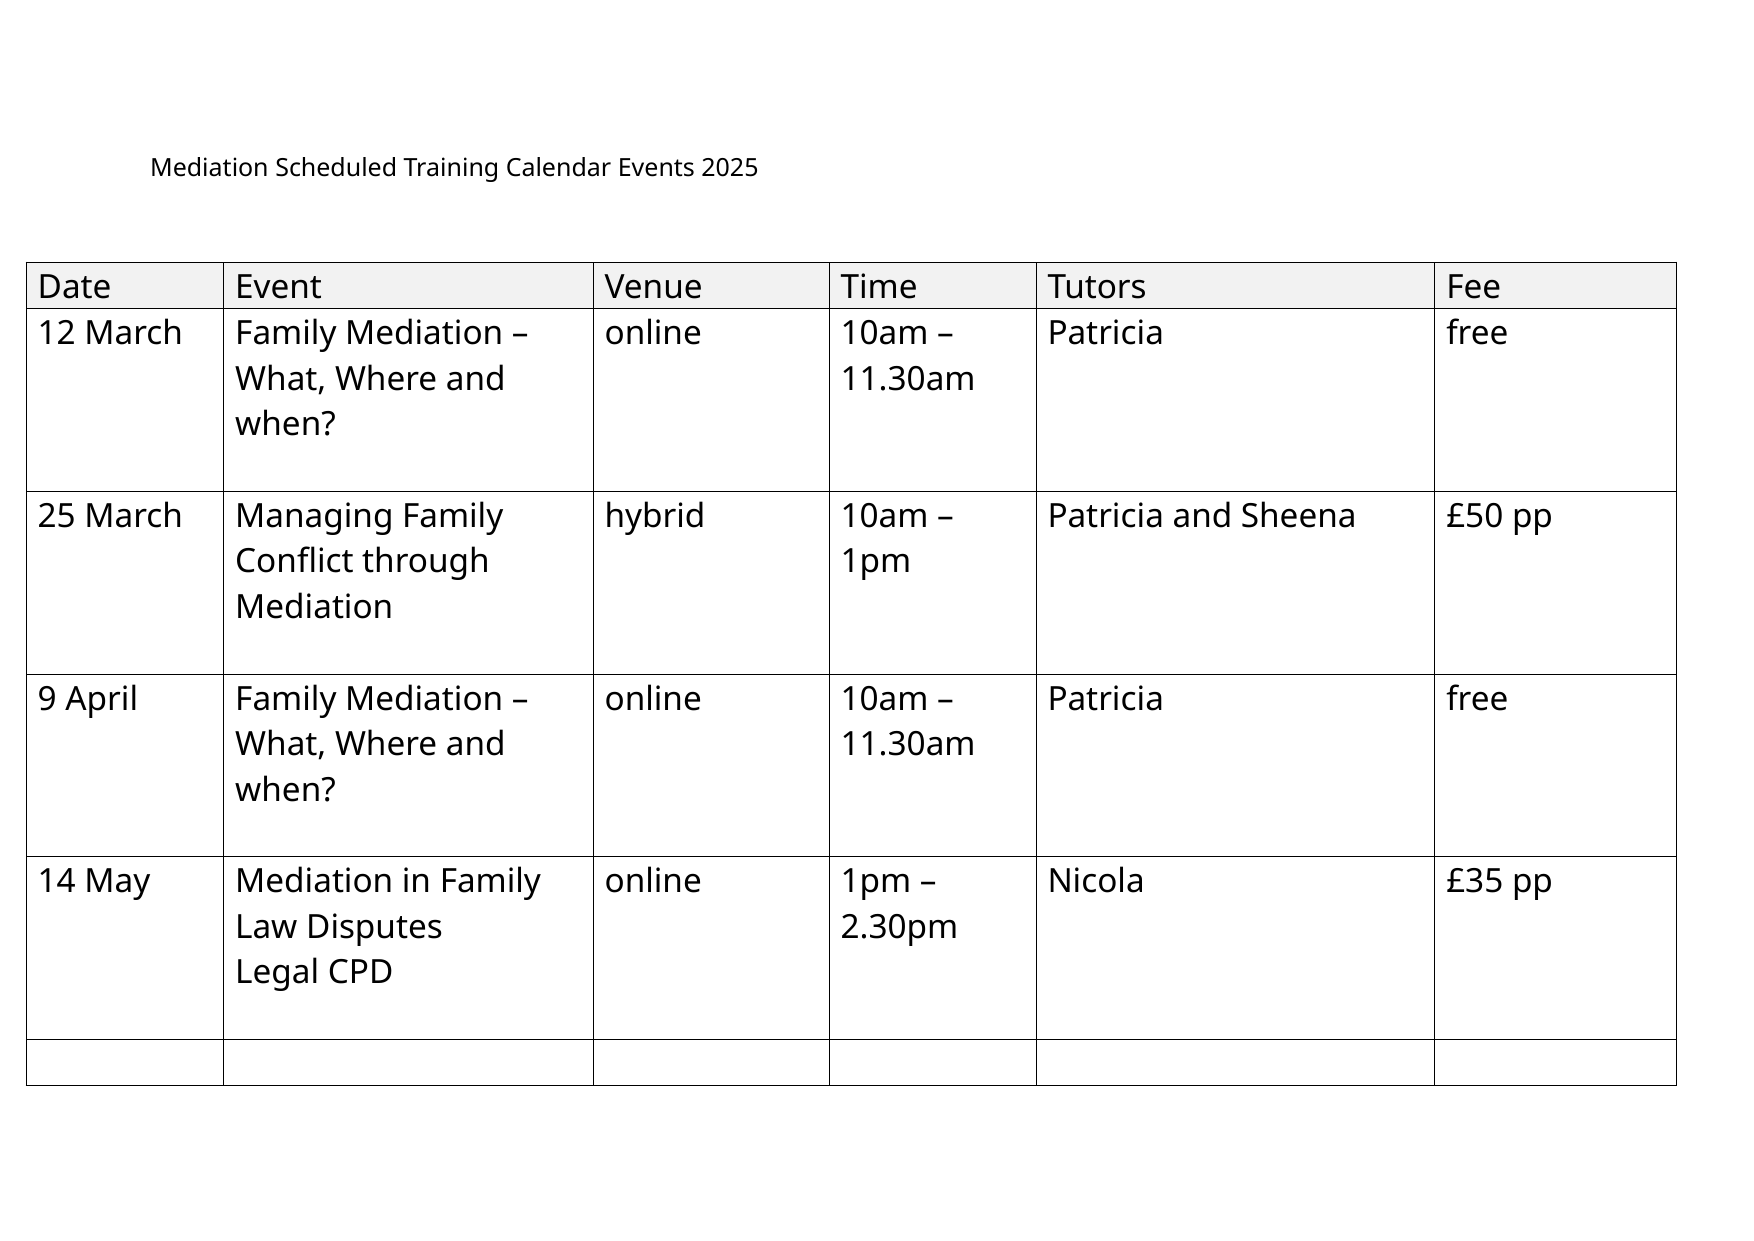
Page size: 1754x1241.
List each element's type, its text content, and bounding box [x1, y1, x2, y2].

table_cell free [1435, 675, 1676, 856]
table_cell [594, 1040, 829, 1085]
table_cell [27, 1040, 223, 1085]
table_cell [1435, 1040, 1676, 1085]
table_cell 10am – 11.30am [830, 309, 1036, 491]
table_cell [1037, 1040, 1434, 1085]
table_cell Family Mediation –What, Where and when? [224, 309, 593, 491]
table_cell Patricia and Sheena [1037, 492, 1434, 673]
table_cell 10am – 1pm [830, 492, 1036, 673]
table_cell 25 March [27, 492, 223, 673]
table_cell Patricia [1037, 309, 1434, 491]
table_cell Family Mediation –What, Where and when? [224, 675, 593, 856]
table_cell Mediation in Family Law Disputes Legal CPD [224, 857, 593, 1039]
table_header Fee [1435, 263, 1676, 308]
table_cell 12 March [27, 309, 223, 491]
table_cell 9 April [27, 675, 223, 856]
table_cell 10am – 11.30am [830, 675, 1036, 856]
table_cell 14 May [27, 857, 223, 1039]
text Mediation Scheduled Training Calendar Events 2025 [150, 150, 1604, 184]
table_cell Managing Family Conflict through Mediation [224, 492, 593, 673]
table_header Venue [594, 263, 829, 308]
table_cell free [1435, 309, 1676, 491]
table_cell [830, 1040, 1036, 1085]
table_header Event [224, 263, 593, 308]
table_cell Patricia [1037, 675, 1434, 856]
table_header Date [27, 263, 223, 308]
table_cell £35 pp [1435, 857, 1676, 1039]
table_header Time [830, 263, 1036, 308]
table_cell Nicola [1037, 857, 1434, 1039]
table_cell hybrid [594, 492, 829, 673]
table_cell online [594, 309, 829, 491]
table_header Tutors [1037, 263, 1434, 308]
table_cell online [594, 857, 829, 1039]
table_cell online [594, 675, 829, 856]
table_cell [224, 1040, 593, 1085]
table_cell £50 pp [1435, 492, 1676, 673]
table_cell 1pm – 2.30pm [830, 857, 1036, 1039]
